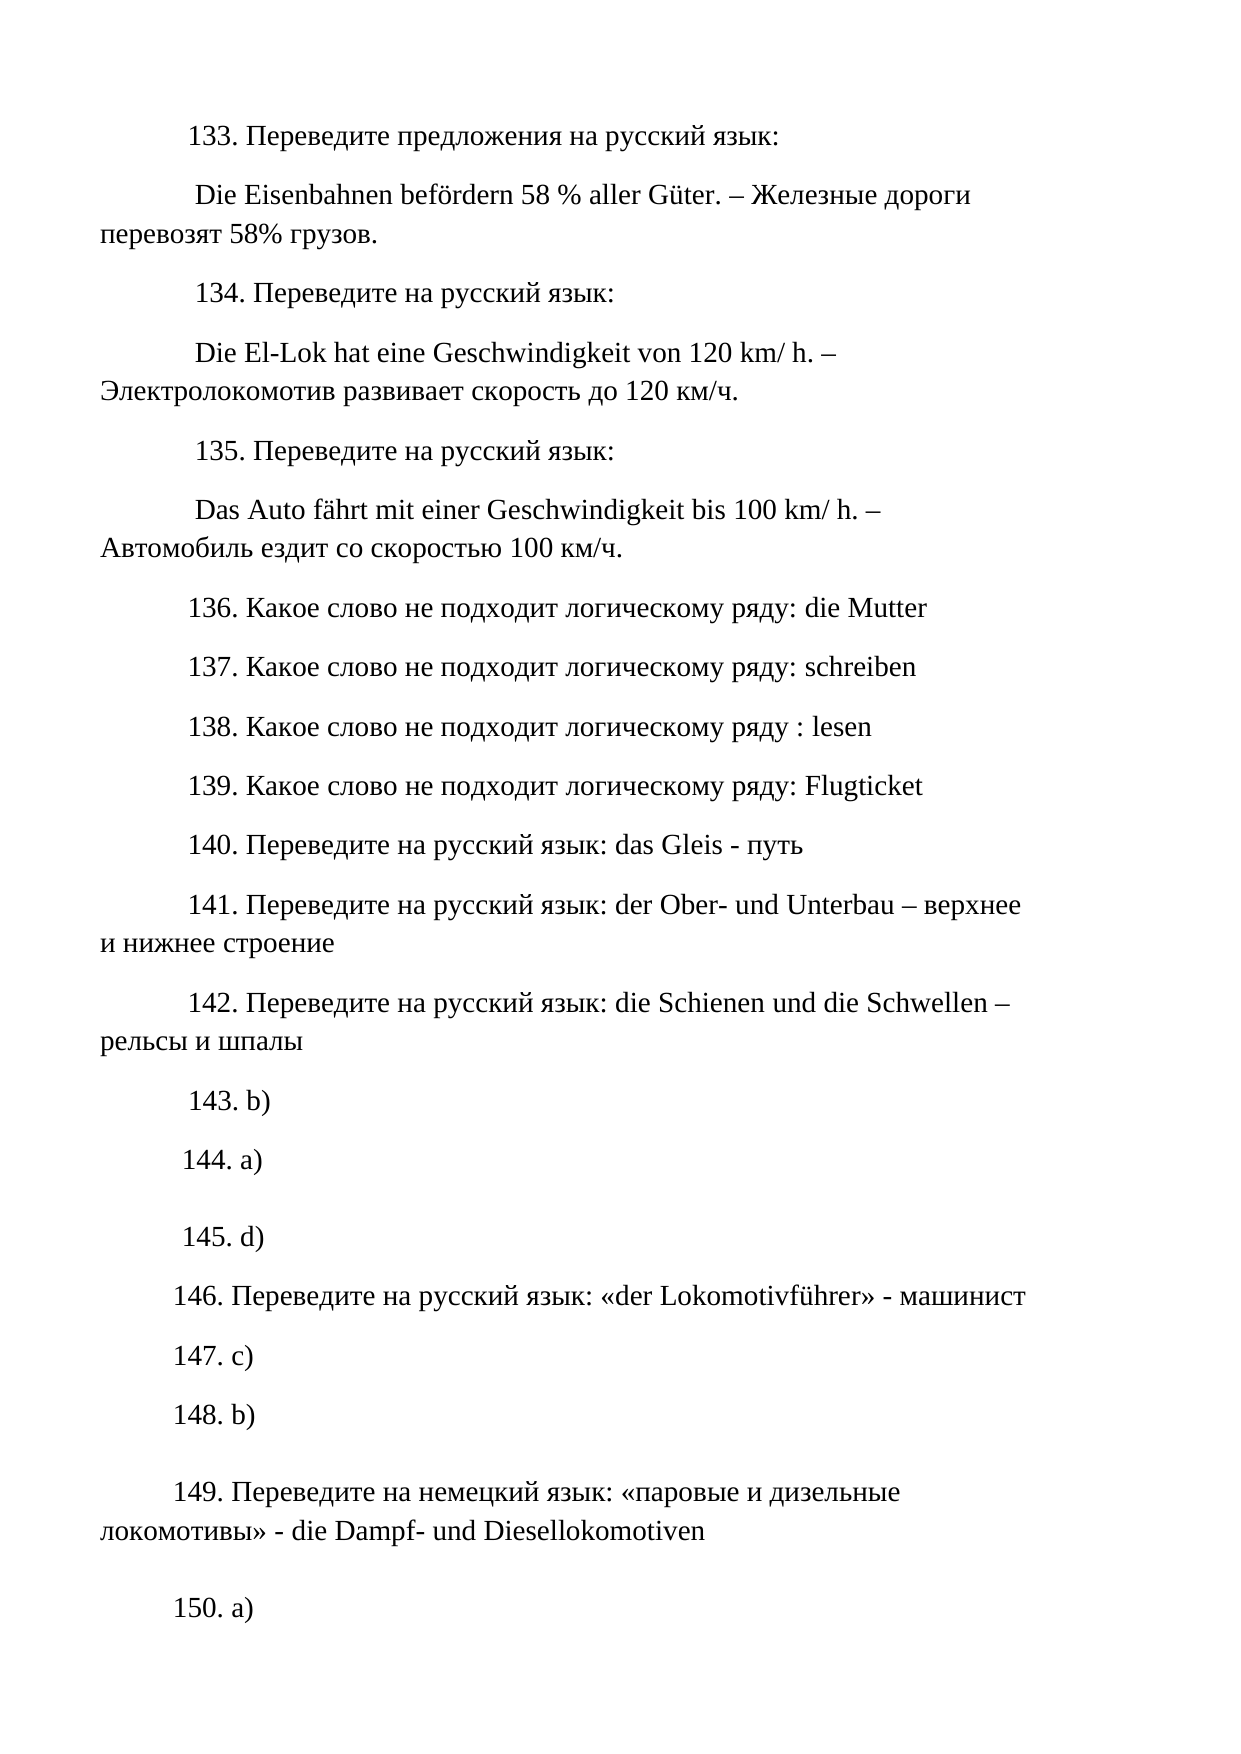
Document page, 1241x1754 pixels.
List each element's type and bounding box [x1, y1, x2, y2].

table_cell [89, 118, 1045, 1627]
